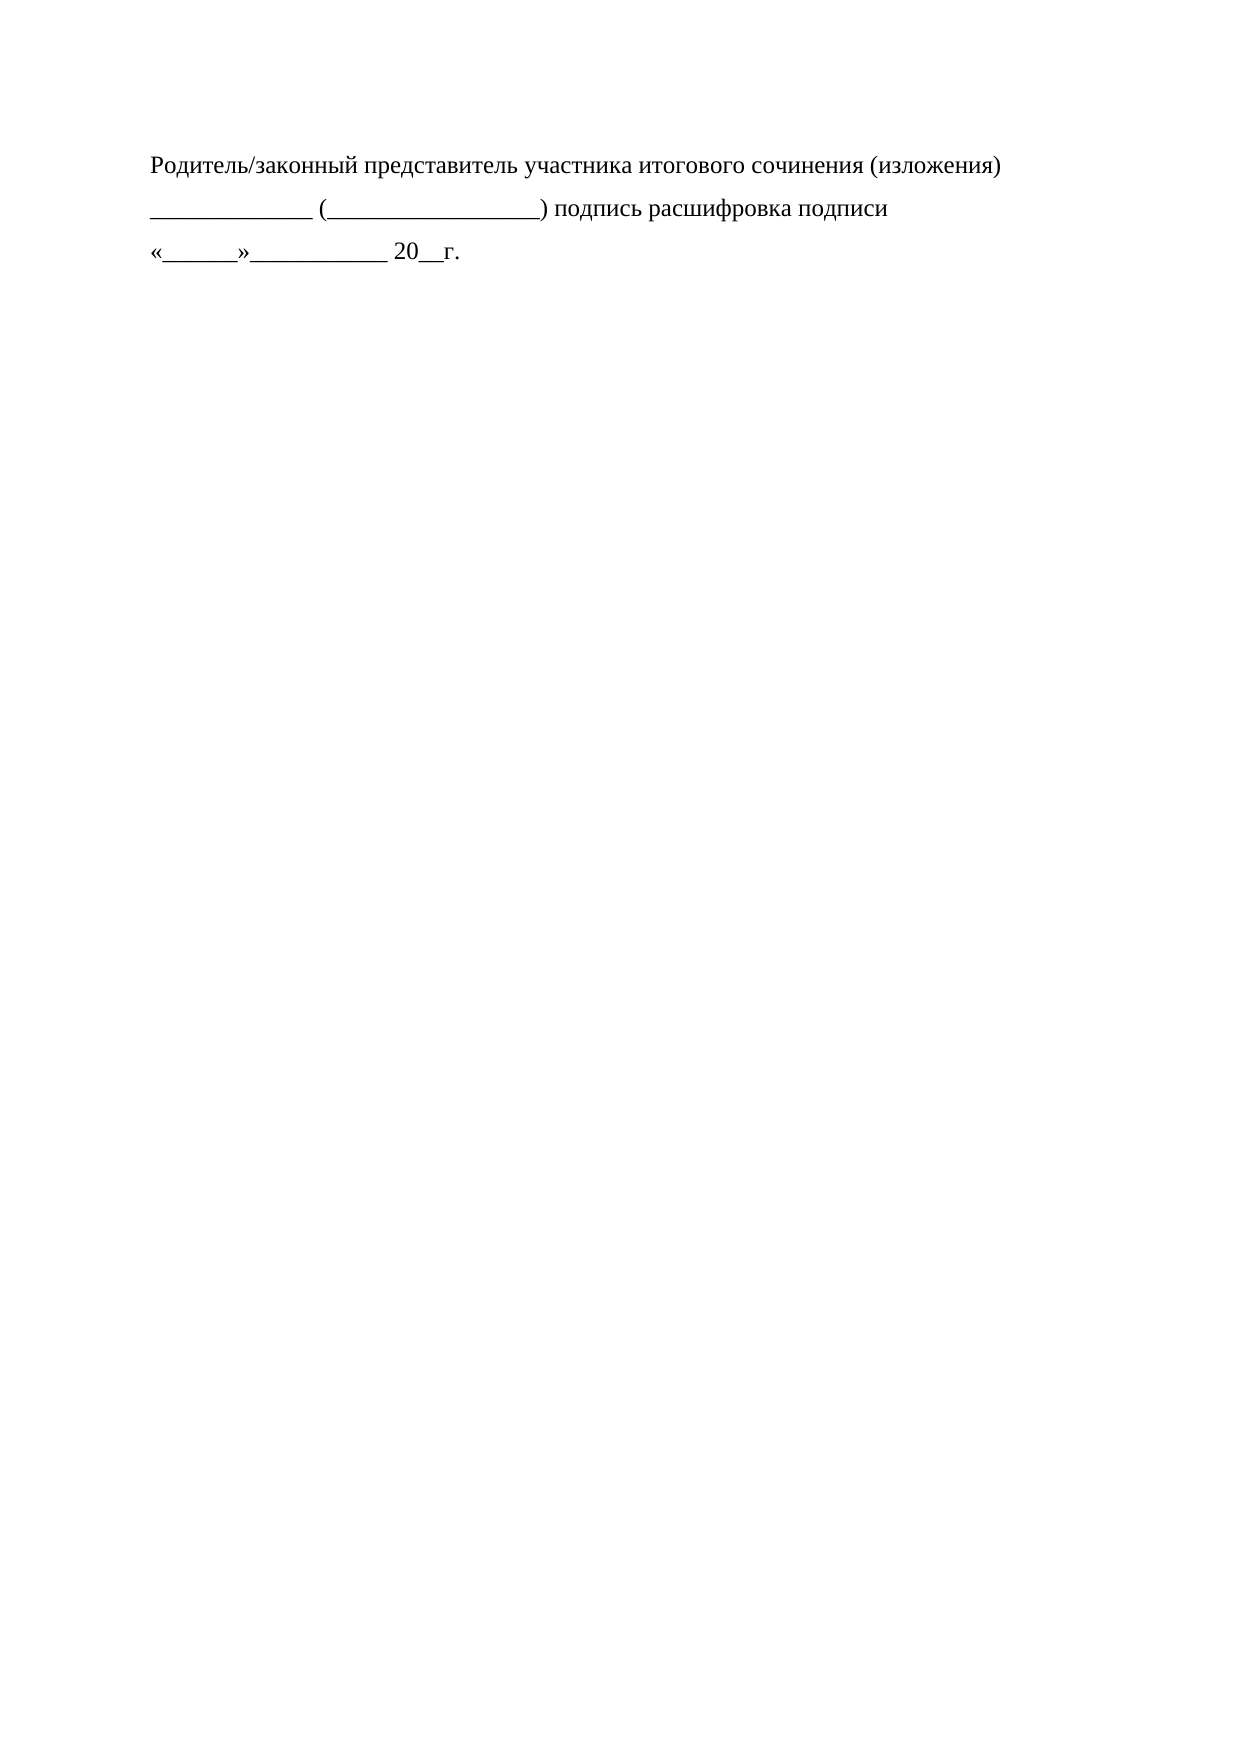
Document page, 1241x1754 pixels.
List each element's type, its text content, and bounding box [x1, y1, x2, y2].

text Родитель/законный представитель участника итогового сочинения (изложения) _____________ (_________________) подпись расшифровка подписи «______»___________ 20__г. [150, 150, 1090, 265]
